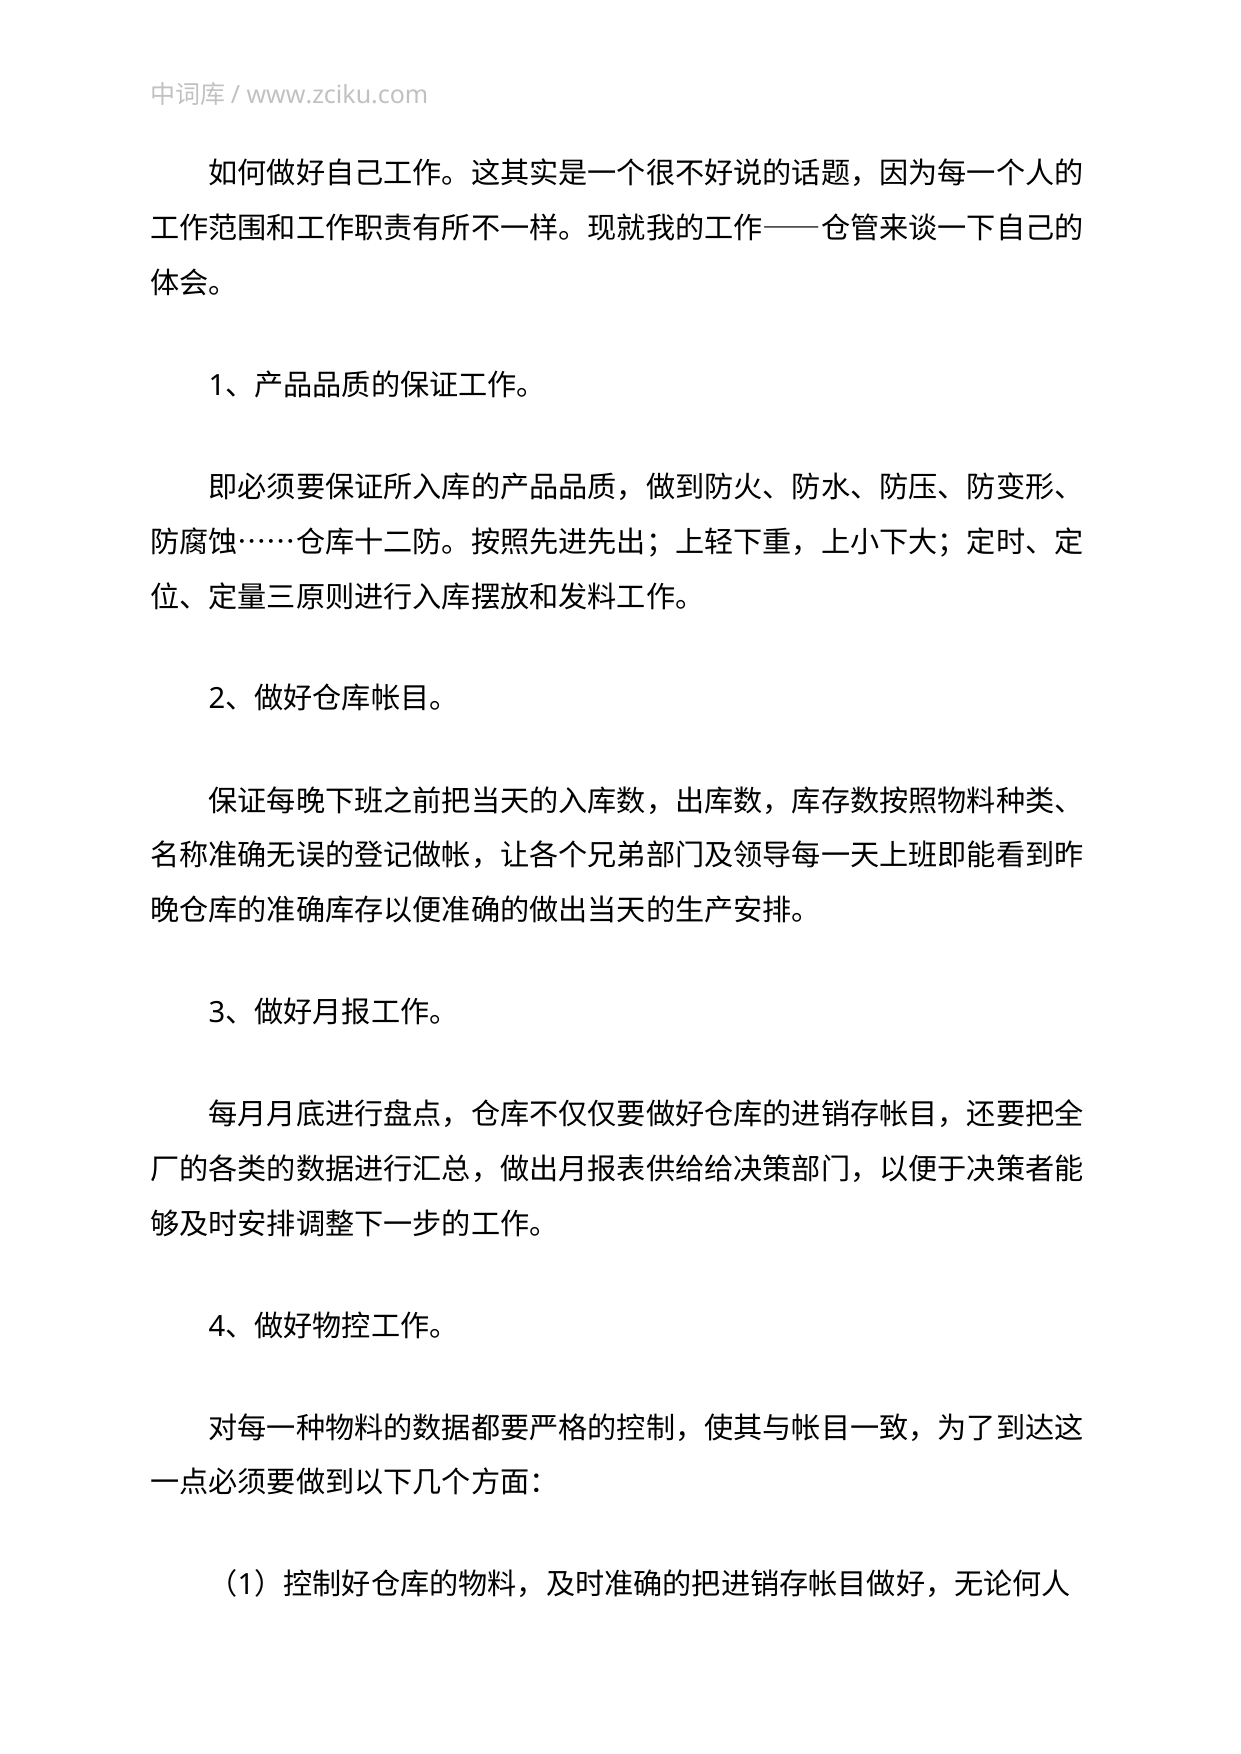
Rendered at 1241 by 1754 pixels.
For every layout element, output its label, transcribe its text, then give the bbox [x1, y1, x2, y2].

text 1、产品品质的保证工作。 [150, 362, 1090, 404]
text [150, 1561, 1090, 1603]
text 即必须要保证所入库的产品品质，做到防火、防水、防压、防变形、防腐蚀……仓库十二防。按照先进先出；上轻下重，上小下大；定时、定位、定量三原则进行入库摆放和发料工作。 [150, 463, 1090, 616]
text 对每一种物料的数据都要严格的控制，使其与帐目一致，为了到达这一点必须要做到以下几个方面： [150, 1404, 1090, 1501]
text 2、做好仓库帐目。 [150, 675, 1090, 717]
text 每月月底进行盘点，仓库不仅仅要做好仓库的进销存帐目，还要把全厂的各类的数据进行汇总，做出月报表供给给决策部门，以便于决策者能够及时安排调整下一步的工作。 [150, 1091, 1090, 1243]
text 保证每晚下班之前把当天的入库数，出库数，库存数按照物料种类、名称准确无误的登记做帐，让各个兄弟部门及领导每一天上班即能看到昨晚仓库的准确库存以便准确的做出当天的生产安排。 [150, 777, 1090, 929]
text 3、做好月报工作。 [150, 989, 1090, 1031]
text 如何做好自己工作。这其实是一个很不好说的话题，因为每一个人的工作范围和工作职责有所不一样。现就我的工作——仓管来谈一下自己的体会。 [150, 150, 1090, 302]
text 4、做好物控工作。 [150, 1302, 1090, 1344]
